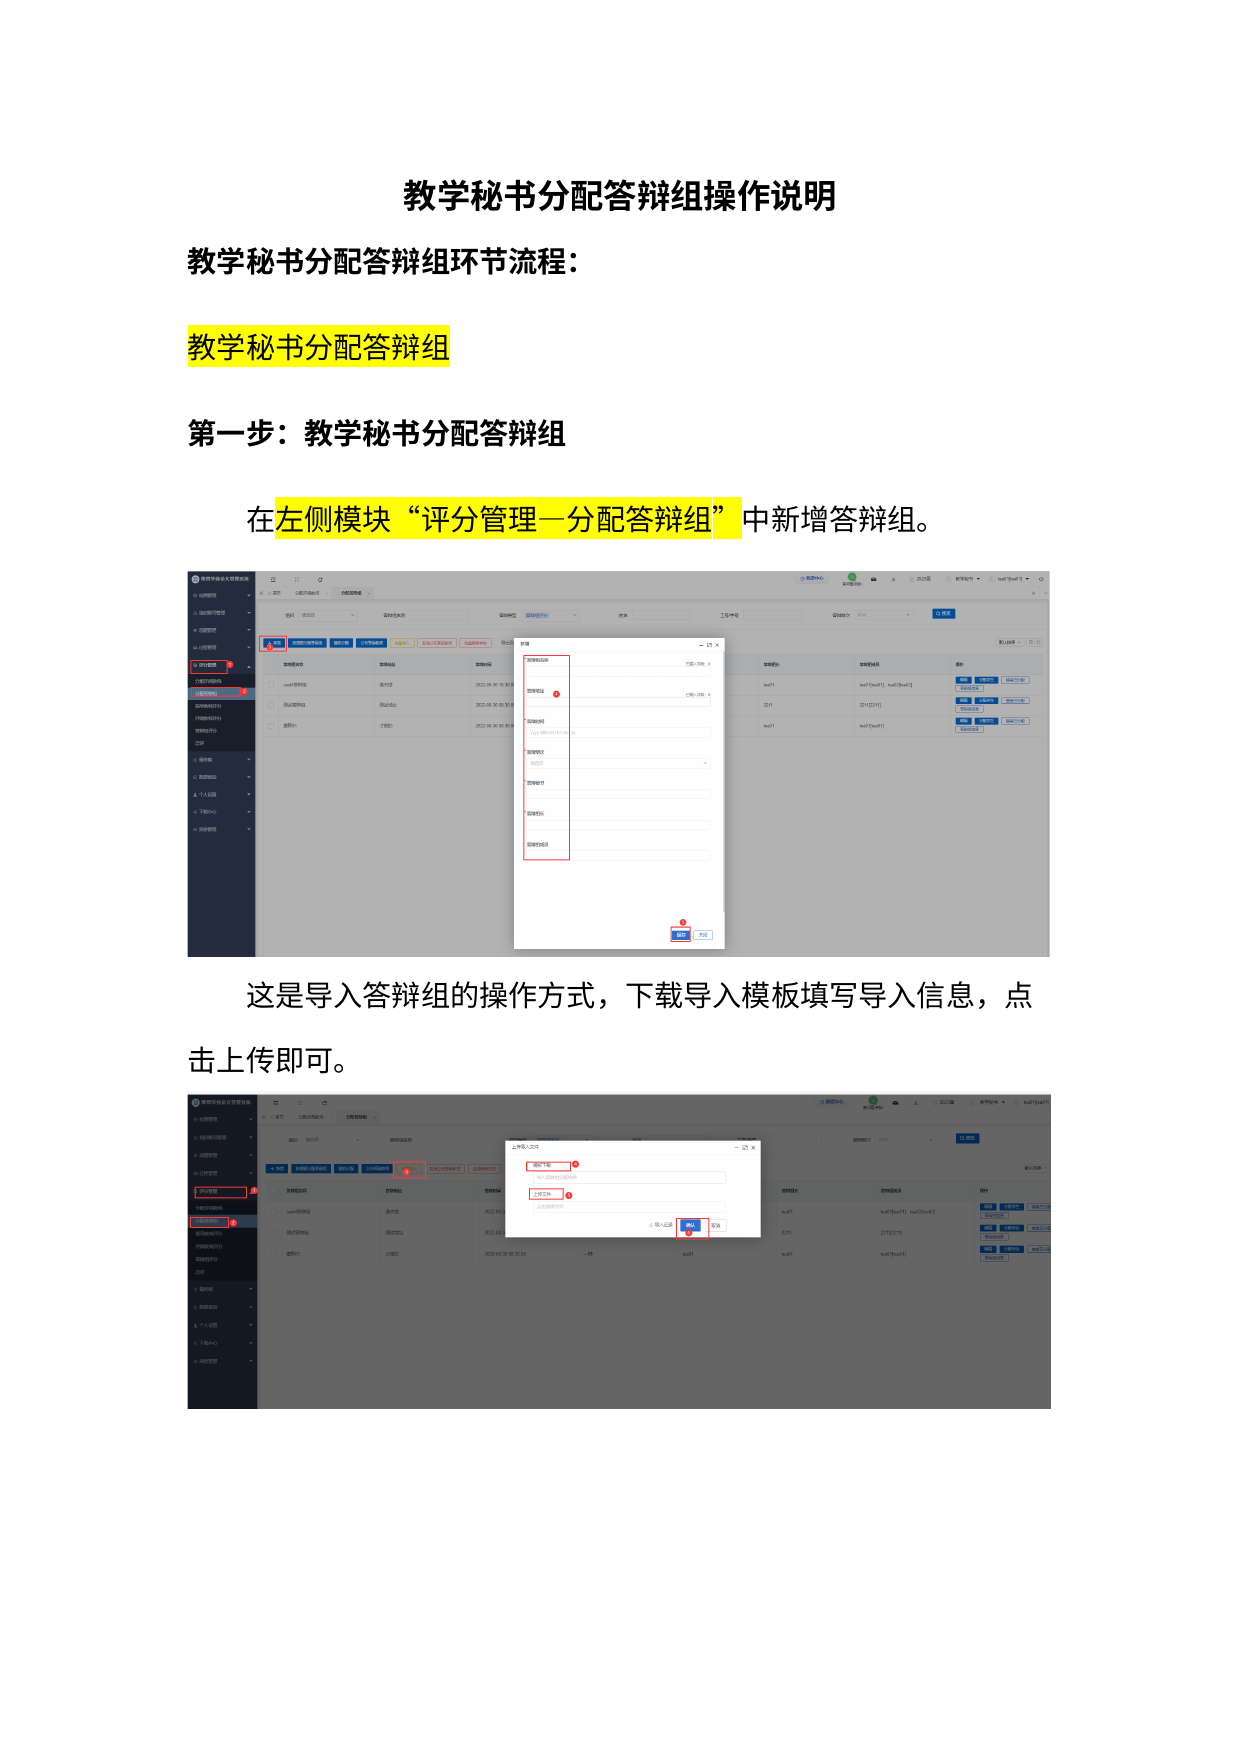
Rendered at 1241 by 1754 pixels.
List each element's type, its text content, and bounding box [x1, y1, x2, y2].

picture [187, 1091, 1051, 1409]
text 第一步：教学秘书分配答辩组 [187, 399, 1053, 464]
text 这是导入答辩组的操作方式，下载导入模板填写导入信息，点击上传即可。 [187, 962, 1053, 1092]
text 教学秘书分配答辩组 [187, 313, 1053, 378]
picture [187, 571, 1050, 957]
text 教学秘书分配答辩组环节流程： [187, 227, 1053, 292]
text 教学秘书分配答辩组操作说明 [187, 162, 1053, 227]
text 在左侧模块“评分管理—分配答辩组”中新增答辩组。 [187, 485, 1053, 550]
